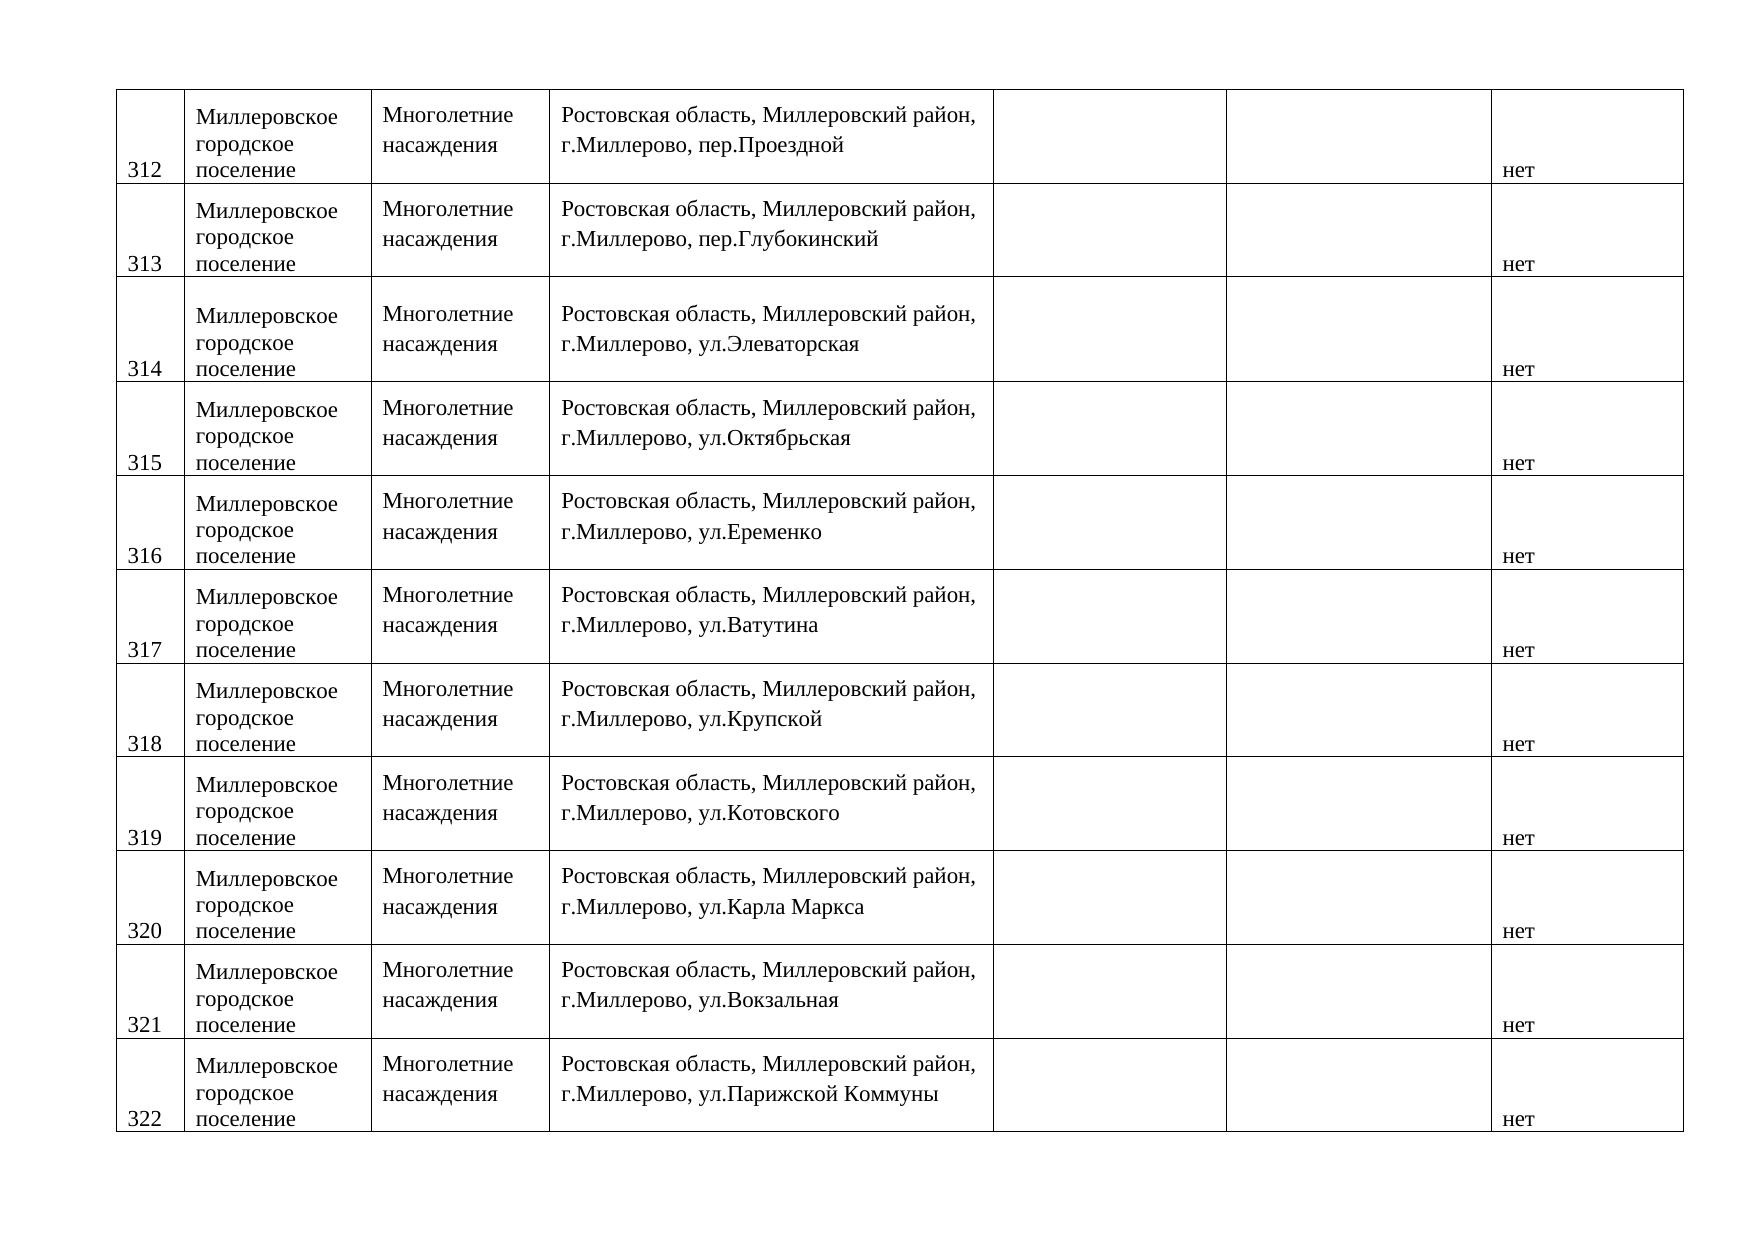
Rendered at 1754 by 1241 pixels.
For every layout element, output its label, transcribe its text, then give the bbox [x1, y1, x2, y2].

table_cell [994, 757, 1226, 850]
table_cell 322 [117, 1039, 184, 1131]
table_cell 313 [117, 184, 184, 276]
table_cell 317 [117, 570, 184, 662]
table_cell Многолетние насаждения [372, 664, 549, 756]
table_cell Ростовская область, Миллеровский район, г.Миллерово, ул.Крупской [550, 664, 993, 756]
table_cell [994, 664, 1226, 756]
table_cell [994, 382, 1226, 475]
table_cell Многолетние насаждения [372, 382, 549, 475]
table_cell 319 [117, 757, 184, 850]
table_cell нет [1492, 945, 1683, 1037]
table_cell Ростовская область, Миллеровский район, г.Миллерово, пер.Проездной [550, 90, 993, 182]
table_cell Многолетние насаждения [372, 570, 549, 662]
table_cell [1227, 476, 1491, 569]
table_cell 316 [117, 476, 184, 569]
table_cell нет [1492, 1039, 1683, 1131]
table_cell Ростовская область, Миллеровский район, г.Миллерово, ул.Еременко [550, 476, 993, 569]
table_cell Многолетние насаждения [372, 184, 549, 276]
table_cell [994, 184, 1226, 276]
table_cell нет [1492, 476, 1683, 569]
table_cell [1227, 945, 1491, 1037]
table_cell [994, 277, 1226, 381]
table_cell нет [1492, 90, 1683, 182]
table_cell Многолетние насаждения [372, 945, 549, 1037]
table_cell Миллеровское городское поселение [185, 757, 371, 850]
table_cell Ростовская область, Миллеровский район, г.Миллерово, пер.Глубокинский [550, 184, 993, 276]
table_cell [994, 945, 1226, 1037]
table_cell нет [1492, 664, 1683, 756]
table_cell Многолетние насаждения [372, 476, 549, 569]
table_cell [1227, 277, 1491, 381]
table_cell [185, 1039, 371, 1131]
table_cell Ростовская область, Миллеровский район, г.Миллерово, ул.Октябрьская [550, 382, 993, 475]
table_cell 315 [117, 382, 184, 475]
table_cell Ростовская область, Миллеровский район, г.Миллерово, ул.Элеваторская [550, 277, 993, 381]
table_cell Многолетние насаждения [372, 757, 549, 850]
table_cell [994, 1039, 1226, 1131]
table_cell [994, 570, 1226, 662]
table_cell Миллеровское городское поселение [185, 851, 371, 944]
table_cell Миллеровское городское поселение [185, 476, 371, 569]
table_cell [1227, 184, 1491, 276]
table_cell нет [1492, 277, 1683, 381]
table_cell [372, 90, 549, 182]
table_cell Миллеровское городское поселение [185, 570, 371, 662]
table_cell [1227, 90, 1491, 182]
table_cell 314 [117, 277, 184, 381]
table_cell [185, 90, 371, 182]
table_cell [372, 1039, 549, 1131]
table_cell Многолетние насаждения [372, 851, 549, 944]
table_cell [1227, 757, 1491, 850]
table_cell Миллеровское городское поселение [185, 277, 371, 381]
table_cell [994, 476, 1226, 569]
table_cell Миллеровское городское поселение [185, 184, 371, 276]
table_cell нет [1492, 851, 1683, 944]
table_cell Ростовская область, Миллеровский район, г.Миллерово, ул.Карла Маркса [550, 851, 993, 944]
table_cell [1227, 382, 1491, 475]
table_cell [994, 90, 1226, 182]
table_cell нет [1492, 757, 1683, 850]
table_cell [1227, 851, 1491, 944]
table_cell 312 [117, 90, 184, 182]
table_cell Ростовская область, Миллеровский район, г.Миллерово, ул.Ватутина [550, 570, 993, 662]
table_cell Ростовская область, Миллеровский район, г.Миллерово, ул.Вокзальная [550, 945, 993, 1037]
table_cell Миллеровское городское поселение [185, 945, 371, 1037]
table_cell Ростовская область, Миллеровский район, г.Миллерово, ул.Парижской Коммуны [550, 1039, 993, 1131]
table_cell нет [1492, 382, 1683, 475]
table_cell Миллеровское городское поселение [185, 664, 371, 756]
table_cell Миллеровское городское поселение [185, 382, 371, 475]
table_cell [1227, 1039, 1491, 1131]
table_cell 318 [117, 664, 184, 756]
table_cell 321 [117, 945, 184, 1037]
table_cell [1227, 664, 1491, 756]
table_cell [1227, 570, 1491, 662]
table_cell нет [1492, 570, 1683, 662]
table_cell 320 [117, 851, 184, 944]
table_cell Многолетние насаждения [372, 277, 549, 381]
table_cell нет [1492, 184, 1683, 276]
table_cell Ростовская область, Миллеровский район, г.Миллерово, ул.Котовского [550, 757, 993, 850]
table_cell [994, 851, 1226, 944]
